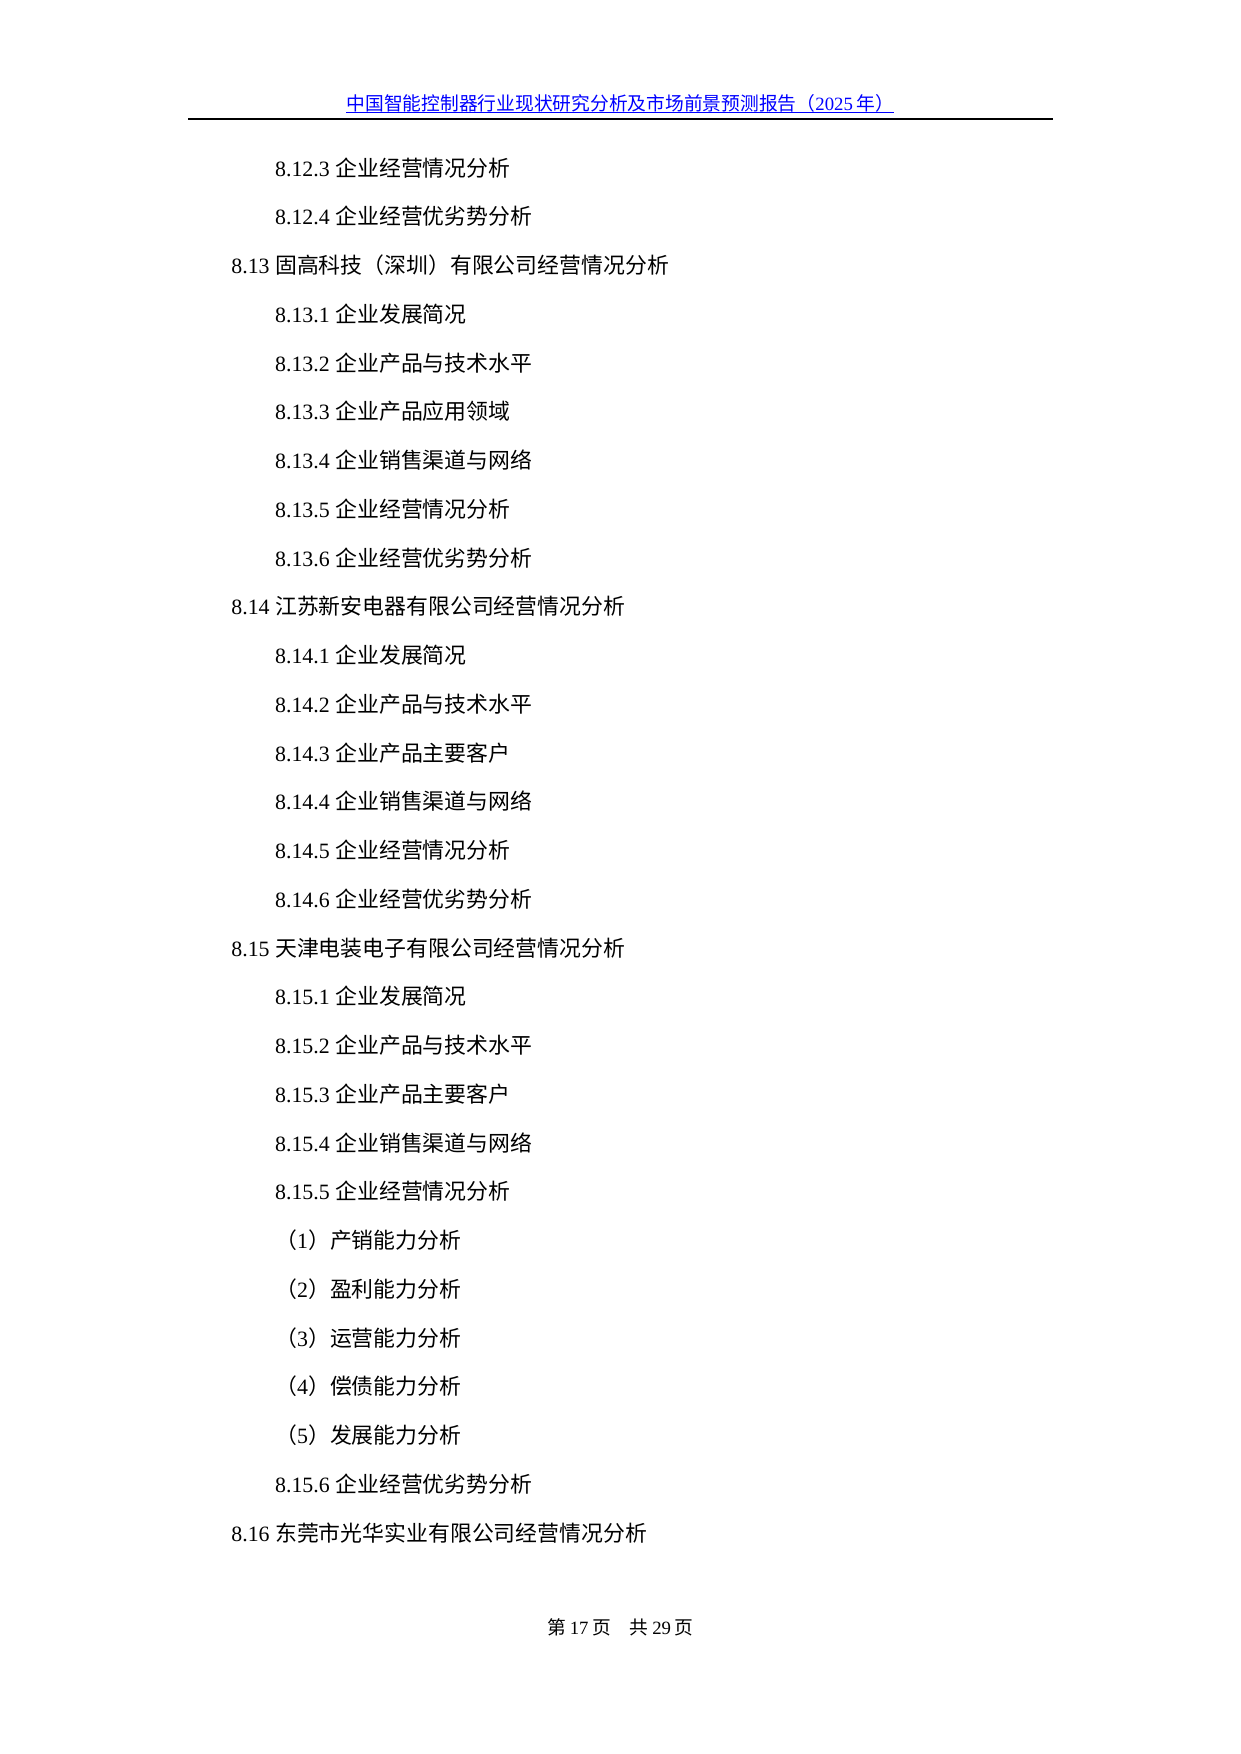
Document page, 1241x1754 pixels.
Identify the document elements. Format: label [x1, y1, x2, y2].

text [187, 150, 1053, 1548]
